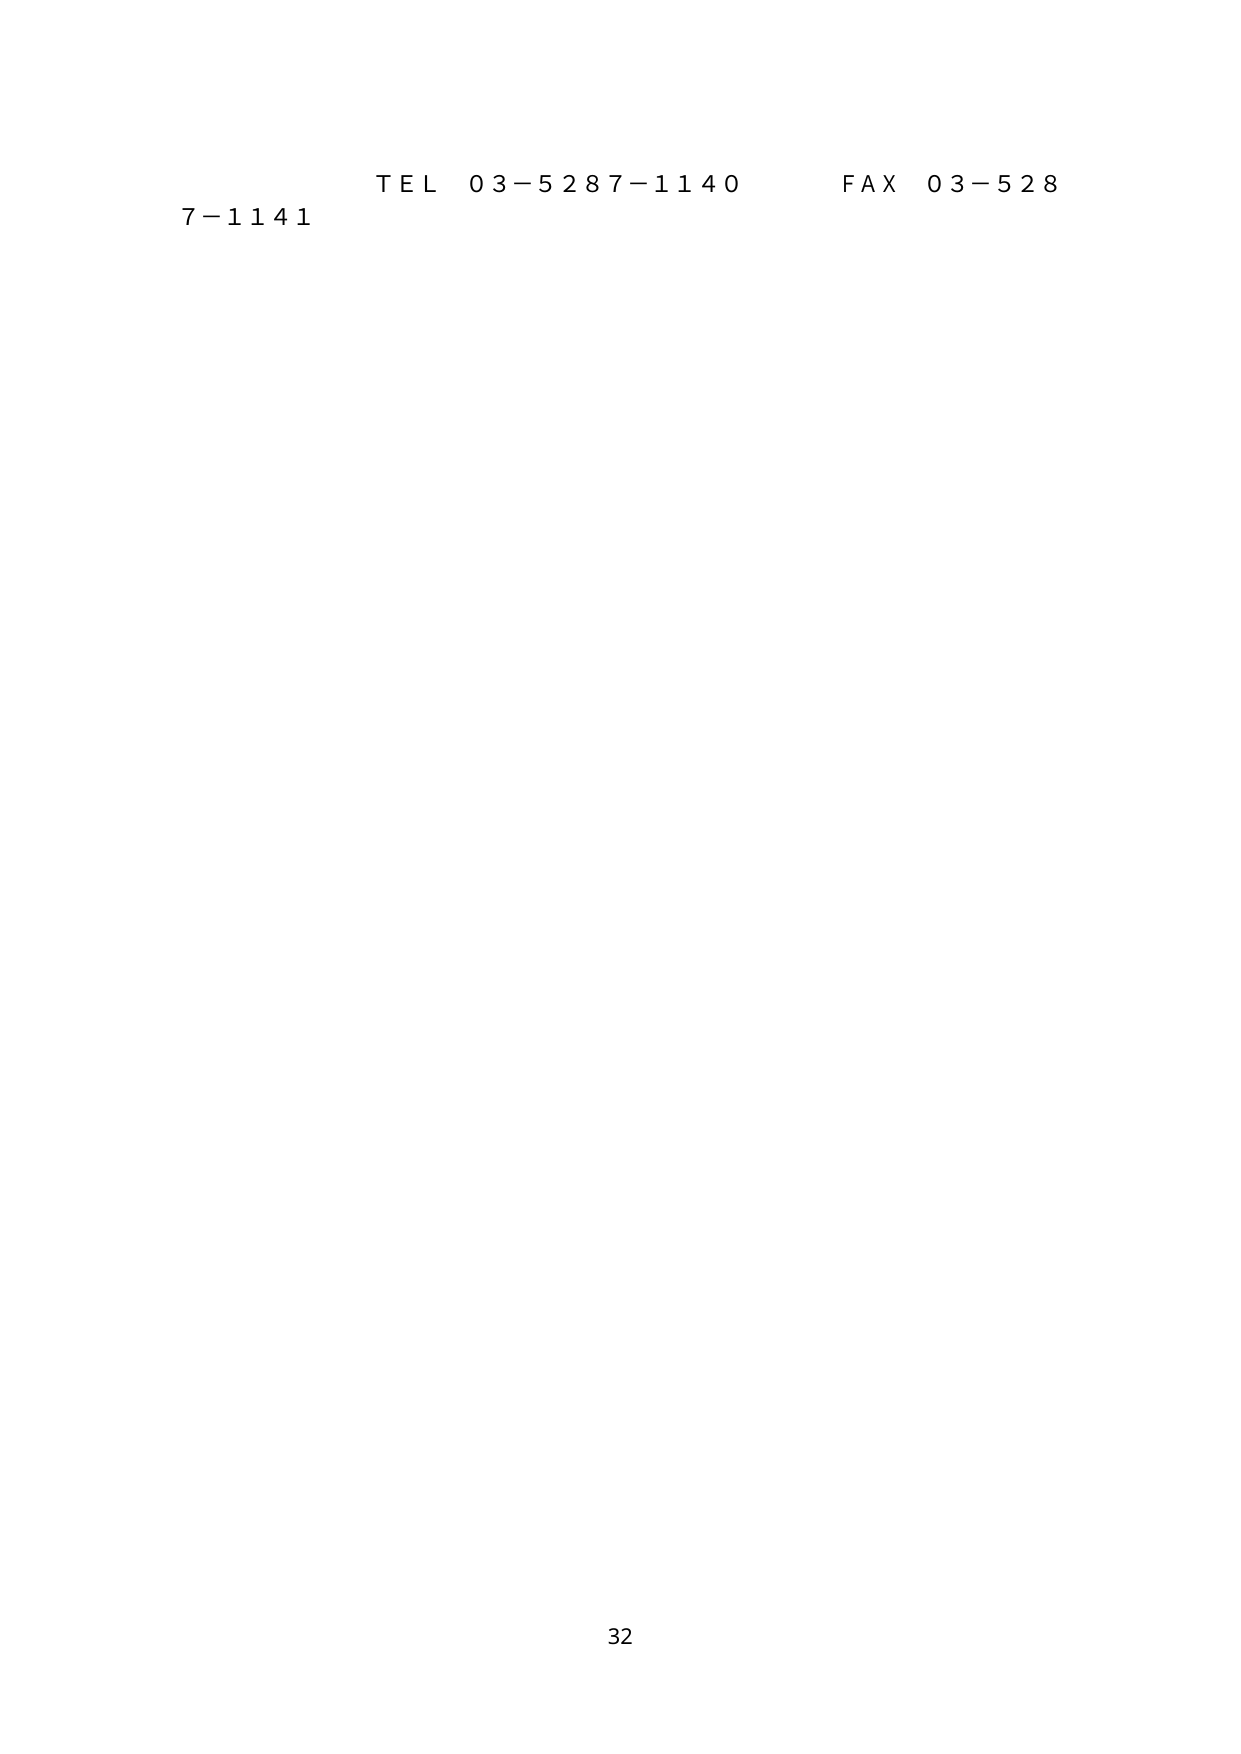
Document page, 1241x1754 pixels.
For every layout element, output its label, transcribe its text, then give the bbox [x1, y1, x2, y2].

text ＴＥＬ ０３－５２８７－１１４０ ＦＡＸ ０３－５２８７－１１４１ [177, 165, 1063, 232]
